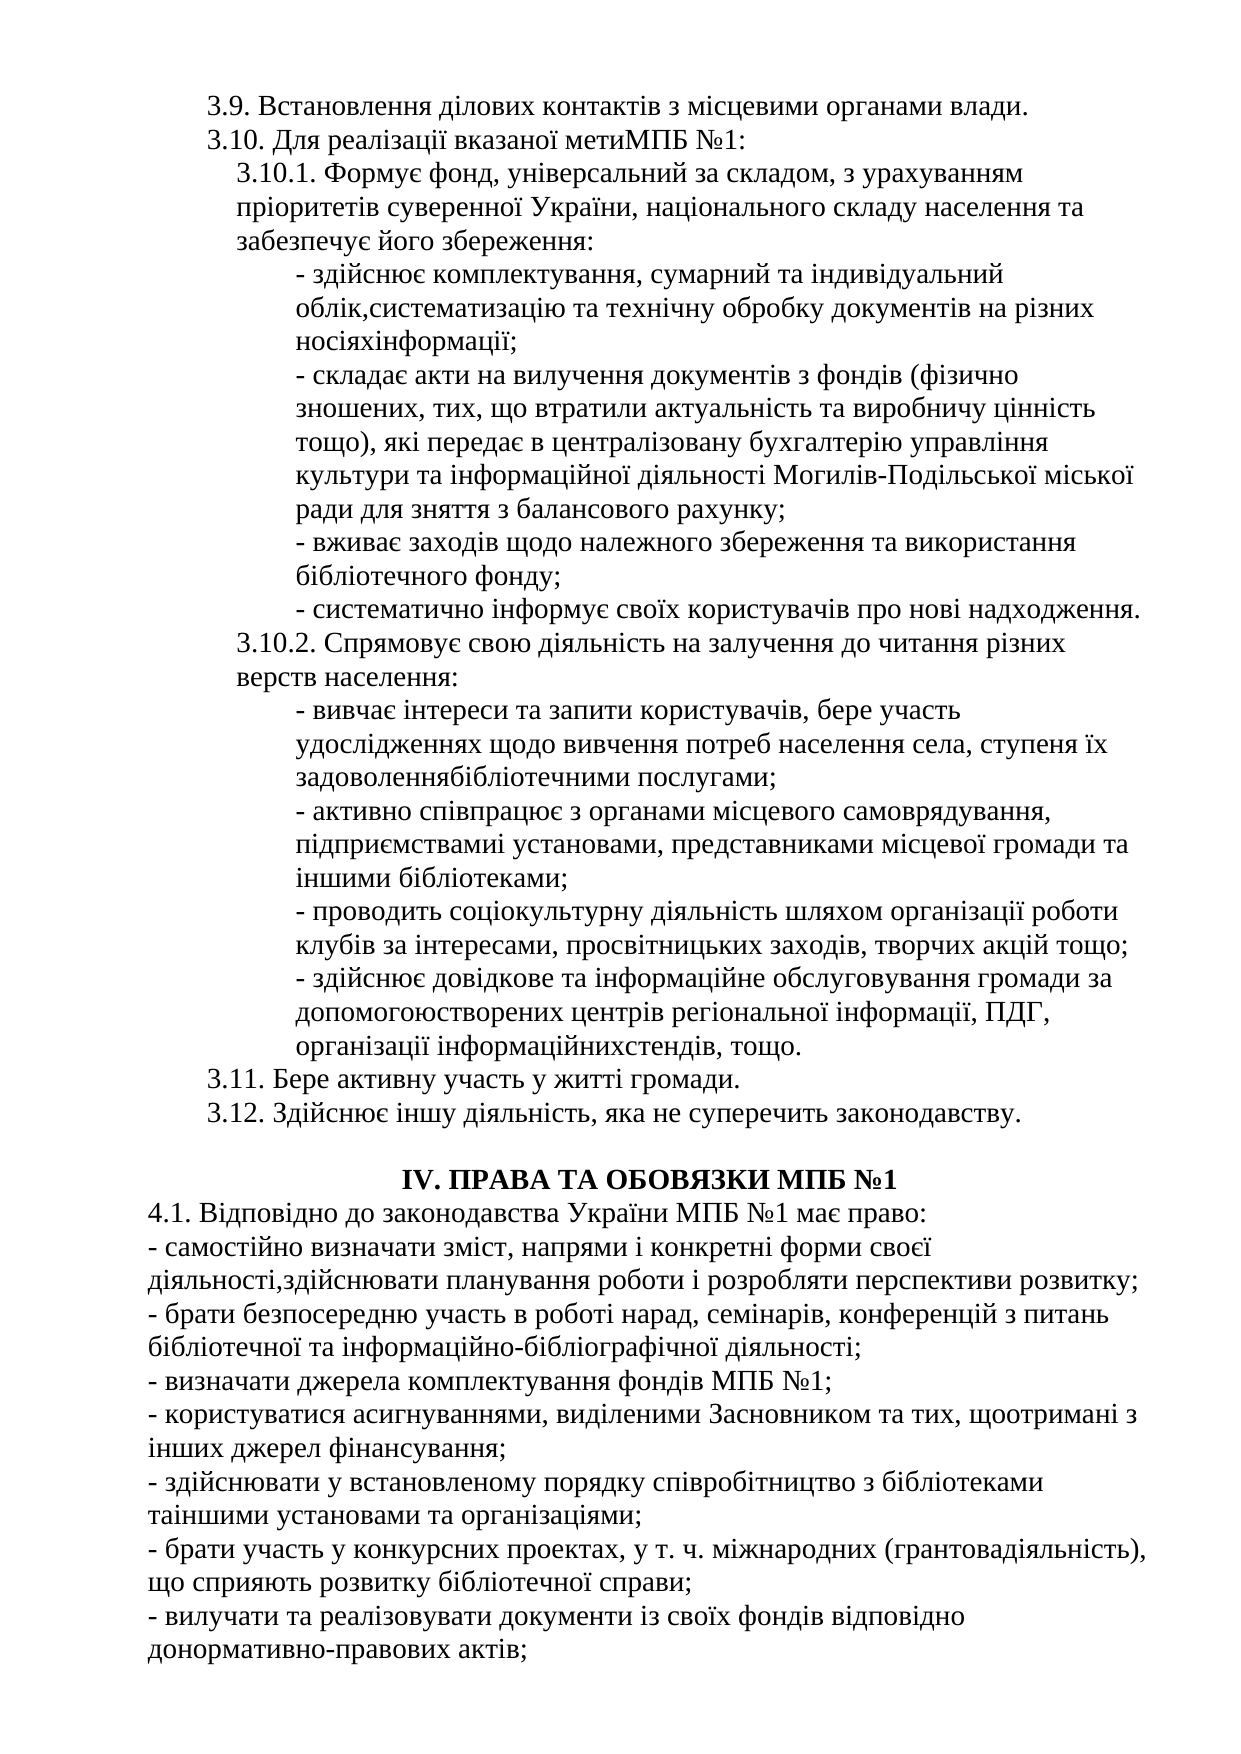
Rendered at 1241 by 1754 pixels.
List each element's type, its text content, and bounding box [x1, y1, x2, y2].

text 3.10. Для реалізації вказаної метиМПБ №1: [148, 122, 1152, 156]
text - брати участь у конкурсних проектах, у т. ч. міжнародних (грантовадіяльність), що сприяють розвитку бібліотечної справи; [148, 1531, 1152, 1598]
text - вивчає інтереси та запити користувачів, бере участь удослідженнях щодо вивчення потреб населення села, ступеня їх задоволеннябібліотечними послугами; [295, 692, 1152, 793]
text 3.10.1. Формує фонд, універсальний за складом, з урахуванням пріоритетів суверенної України, національного складу населення та забезпечує його збереження: [236, 156, 1152, 256]
text - самостійно визначати зміст, напрями і конкретні форми своєї діяльності,здійснювати планування роботи і розробляти перспективи розвитку; [148, 1229, 1152, 1296]
text 3.12. Здійснює іншу діяльність, яка не суперечить законодавству. [148, 1095, 1152, 1128]
text - здійснює довідкове та інформаційне обслуговування громади за допомогоюстворених центрів регіональної інформації, ПДГ, організації інформаційнихстендів, тощо. [295, 961, 1152, 1061]
text - брати безпосередню участь в роботі нарад, семінарів, конференцій з питань [148, 1296, 1152, 1329]
text 3.11. Бере активну участь у житті громади. [148, 1061, 1152, 1095]
text - здійснювати у встановленому порядку співробітництво з бібліотеками таіншими установами та організаціями; [148, 1464, 1152, 1531]
text - користуватися асигнуваннями, виділеними Засновником та тих, щоотримані з інших джерел фінансування; [148, 1397, 1152, 1464]
text 4.1. Відповідно до законодавства України МПБ №1 має право: [148, 1195, 1152, 1229]
text - визначати джерела комплектування фондів МПБ №1; [148, 1363, 1152, 1397]
text - вилучати та реалізовувати документи із своїх фондів відповідно донормативно-правових актів; [148, 1598, 1152, 1665]
text IV. ПРАВА ТА ОБОВЯЗКИ МПБ №1 [148, 1162, 1152, 1195]
text - здійснює комплектування, сумарний та індивідуальний облік,систематизацію та технічну обробку документів на різних носіяхінформації; [295, 256, 1152, 357]
text - складає акти на вилучення документів з фондів (фізично зношених, тих, що втратили актуальність та виробничу цінність тощо), які передає в централізовану бухгалтерію управління культури та інформаційної діяльності Могилів-Подільської міської ради для зняття з балансового рахунку; [295, 357, 1152, 524]
text - проводить соціокультурну діяльність шляхом організації роботи клубів за інтересами, просвітницьких заходів, творчих акцій тощо; [295, 893, 1152, 961]
text 3.10.2. Спрямовує свою діяльність на залучення до читання різних верств населення: [236, 625, 1152, 692]
text - вживає заходів щодо належного збереження та використання бібліотечного фонду; [295, 524, 1152, 592]
text бібліотечної та інформаційно-бібліографічної діяльності; [148, 1329, 1152, 1363]
text 3.9. Встановлення ділових контактів з місцевими органами влади. [148, 88, 1152, 122]
text - систематично інформує своїх користувачів про нові надходження. [295, 592, 1152, 625]
text - активно співпрацює з органами місцевого самоврядування, підприємствамиі установами, представниками місцевої громади та іншими бібліотеками; [295, 793, 1152, 893]
